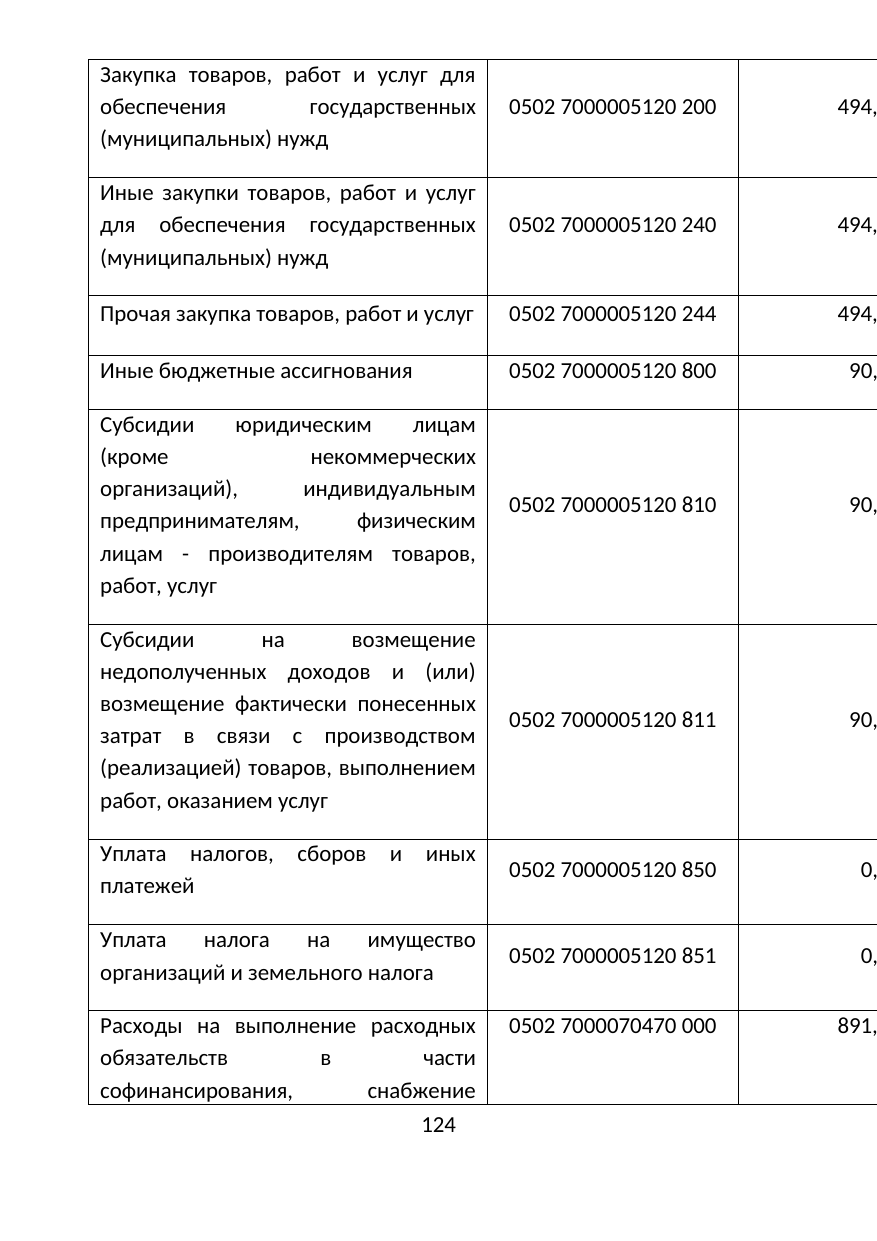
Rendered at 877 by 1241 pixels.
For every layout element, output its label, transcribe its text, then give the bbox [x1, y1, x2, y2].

table_cell Иные бюджетные ассигнования [89, 356, 487, 409]
table_cell 0502 7000005120 850 [488, 840, 738, 924]
table_cell 0,2 [739, 840, 877, 924]
table_cell Субсидии юридическим лицам (кроме некоммерческих организаций), индивидуальным предпринимателям, физическим лицам - производителям товаров, работ, услуг [89, 410, 487, 624]
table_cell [89, 1011, 487, 1104]
table_cell 90,7 [739, 410, 877, 624]
table_cell Уплата налогов, сборов и иных платежей [89, 840, 487, 924]
table_cell Уплата налога на имущество организаций и земельного налога [89, 925, 487, 1010]
table_cell 494,2 [739, 296, 877, 355]
table_cell 0502 7000005120 851 [488, 925, 738, 1010]
table_cell 0502 7000070470 000 [488, 1011, 738, 1104]
table_cell 494,2 [739, 178, 877, 295]
table_cell Иные закупки товаров, работ и услуг для обеспечения государственных (муниципальных) нужд [89, 178, 487, 295]
table_cell 0502 7000005120 240 [488, 178, 738, 295]
table_cell Закупка товаров, работ и услуг для обеспечения государственных (муниципальных) нужд [89, 60, 487, 177]
table_cell Субсидии на возмещение недополученных доходов и (или) возмещение фактически понесенных затрат в связи с производством (реализацией) товаров, выполнением работ, оказанием услуг [89, 625, 487, 838]
table_cell 90,9 [739, 356, 877, 409]
table_cell Прочая закупка товаров, работ и услуг [89, 296, 487, 355]
table_cell 0502 7000005120 244 [488, 296, 738, 355]
table_cell 0502 7000005120 811 [488, 625, 738, 838]
table_cell 891,8 [739, 1011, 877, 1104]
table_cell 0502 7000005120 800 [488, 356, 738, 409]
table_cell 90,7 [739, 625, 877, 838]
table_cell 0,2 [739, 925, 877, 1010]
table_cell 494,2 [739, 60, 877, 177]
table_cell 0502 7000005120 200 [488, 60, 738, 177]
table_cell 0502 7000005120 810 [488, 410, 738, 624]
